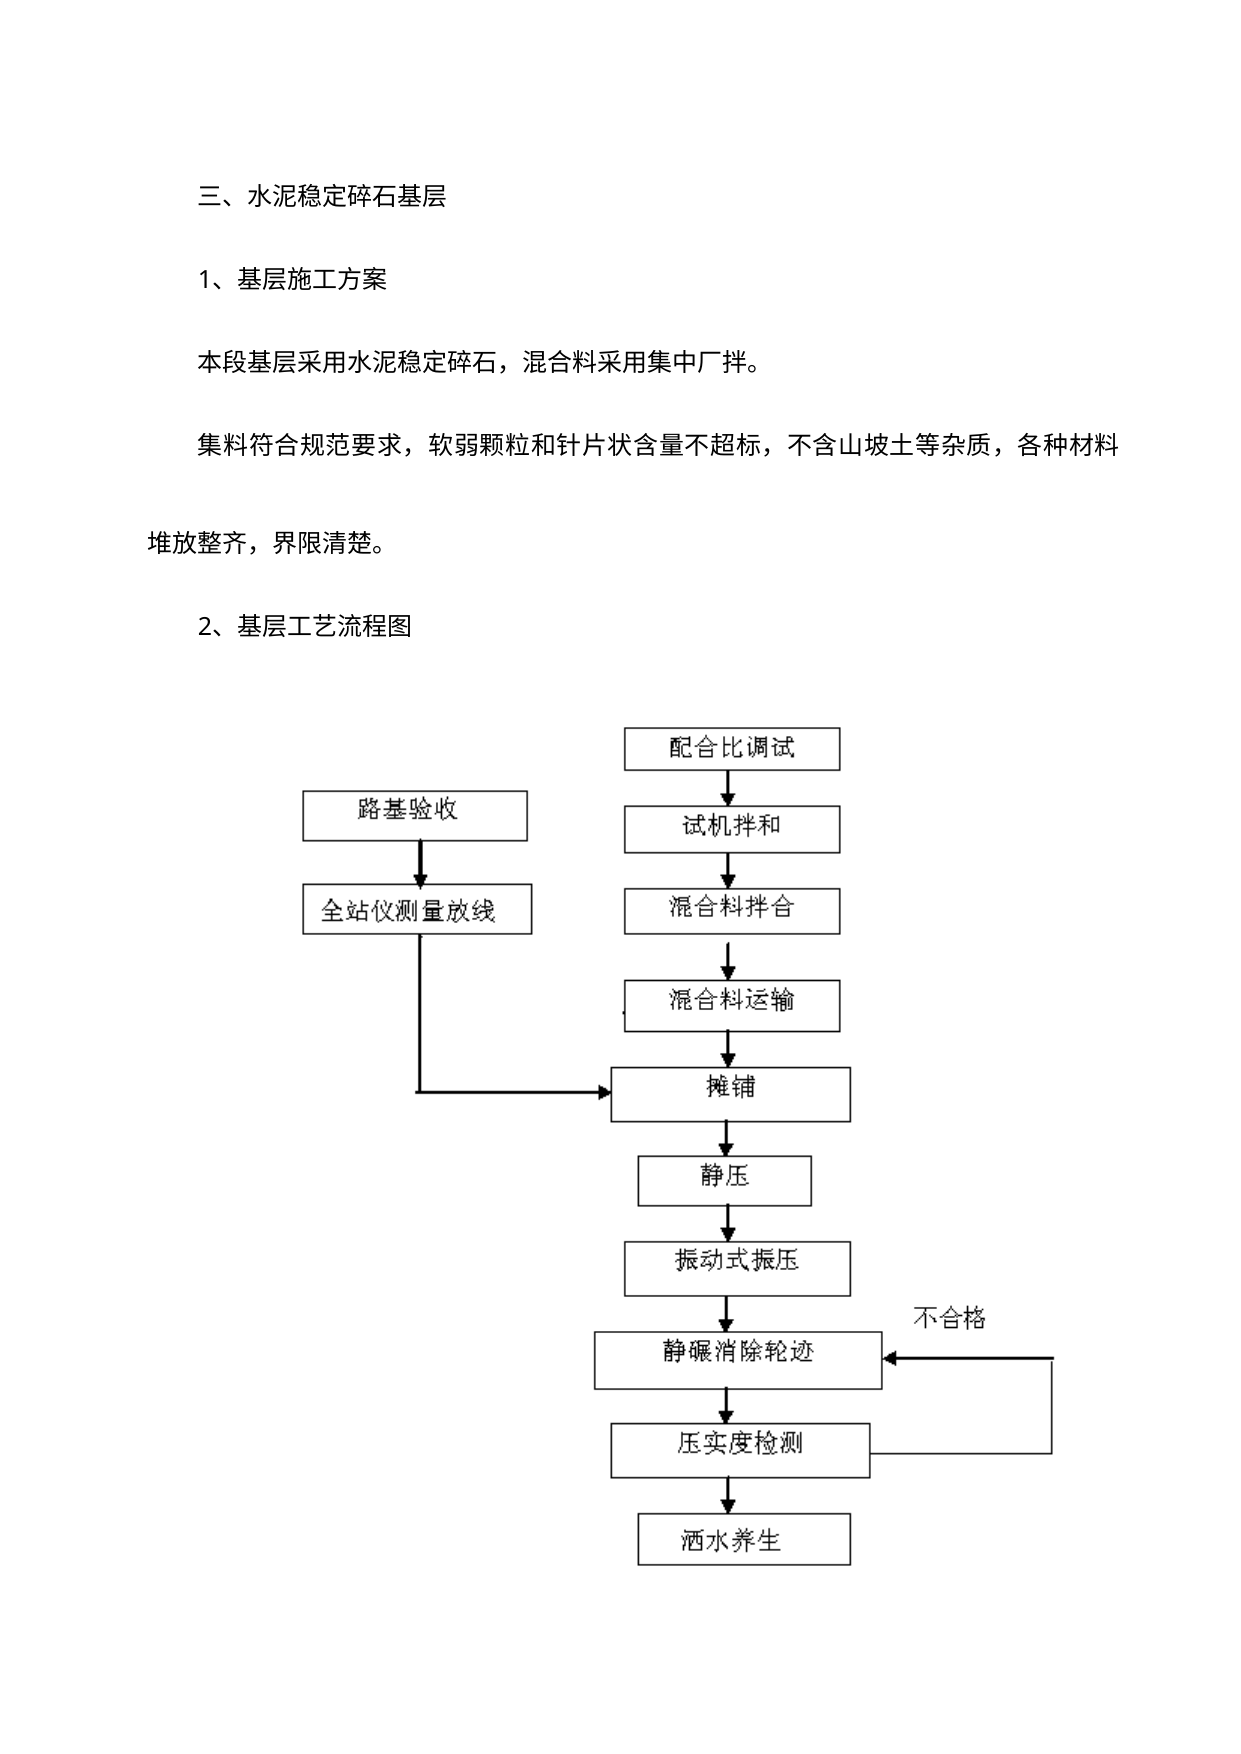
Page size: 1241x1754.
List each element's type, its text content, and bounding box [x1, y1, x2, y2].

text 本段基层采用水泥稳定碎石，混合料采用集中厂拌。 [148, 328, 1122, 393]
text 集料符合规范要求，软弱颗粒和针片状含量不超标，不含山坡土等杂质，各种材料堆放整齐，界限清楚。 [148, 411, 1122, 574]
text 1、基层施工方案 [148, 245, 1122, 310]
subtitle 三、水泥稳定碎石基层 [148, 162, 1122, 227]
text 2、基层工艺流程图 [148, 592, 1122, 657]
picture [214, 675, 1176, 1584]
